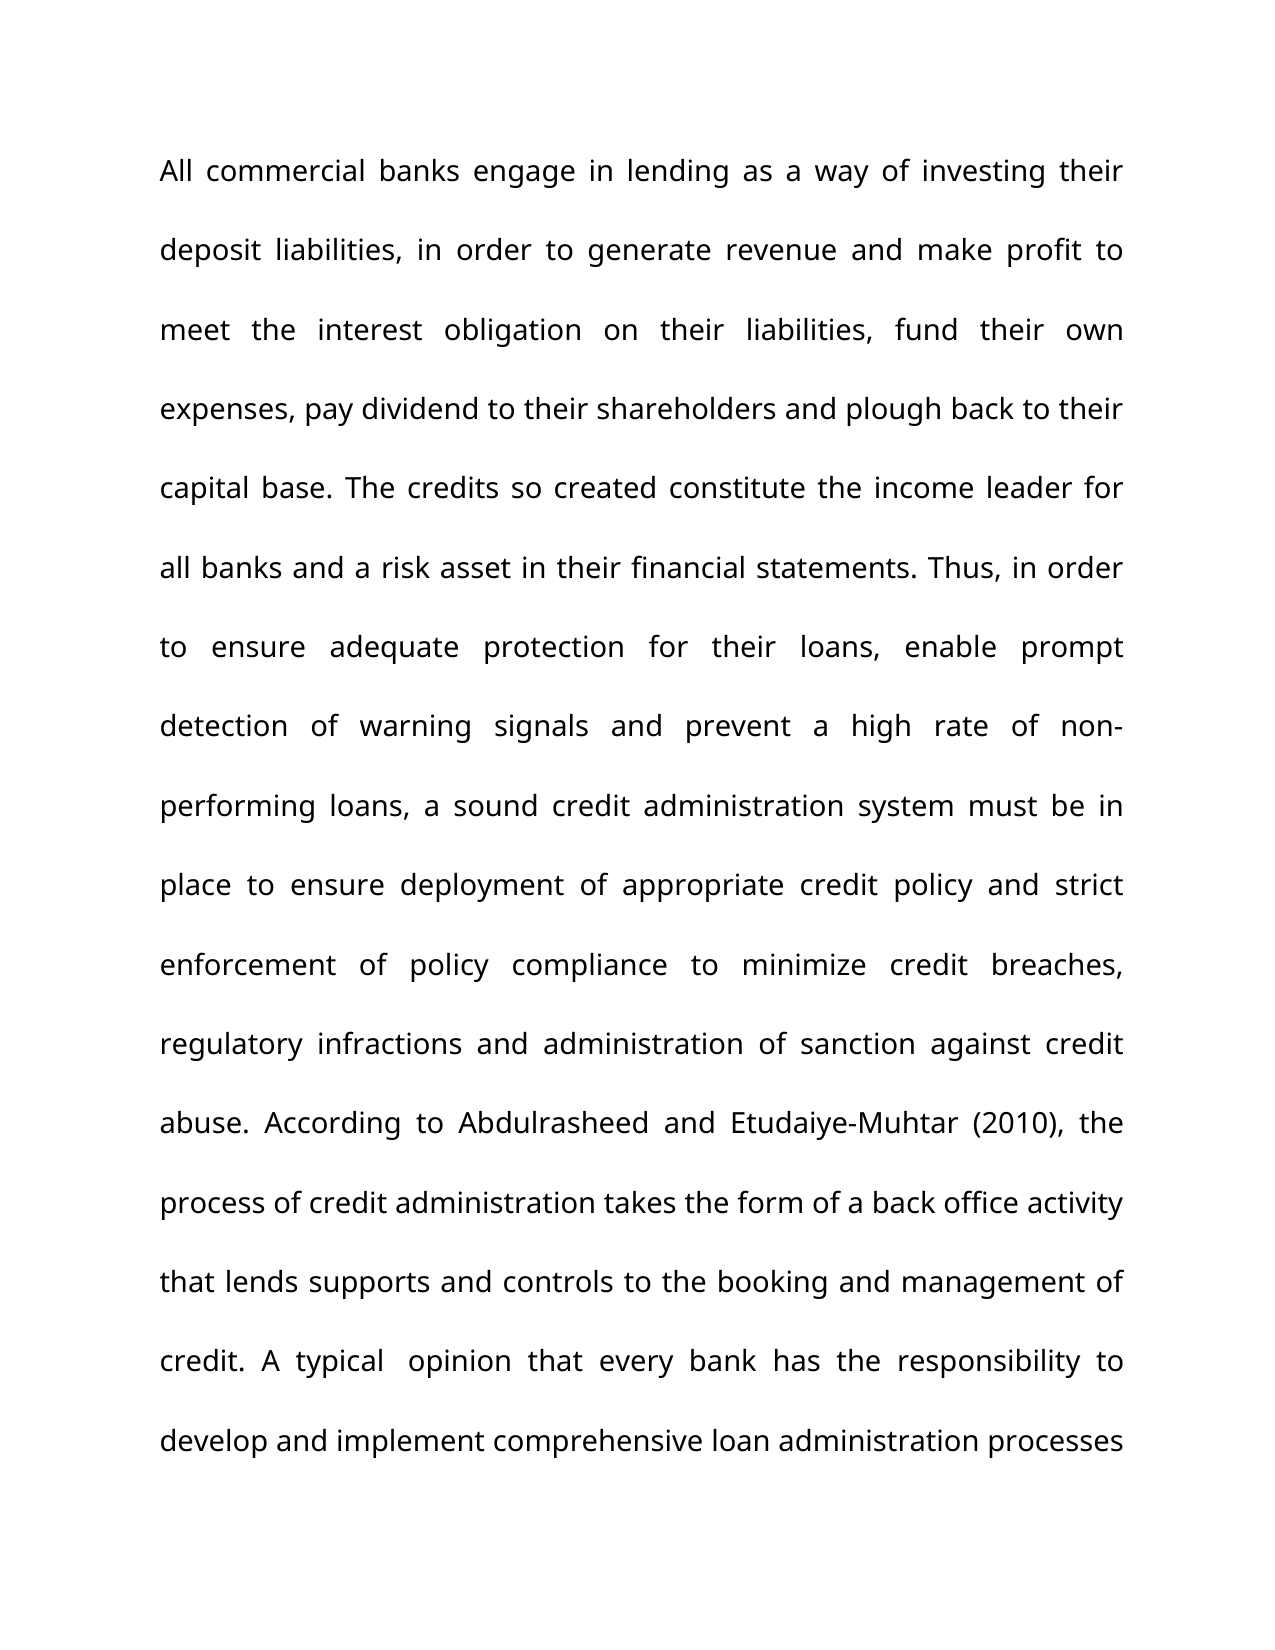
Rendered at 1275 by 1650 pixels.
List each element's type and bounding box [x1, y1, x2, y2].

text [159, 150, 1125, 1460]
